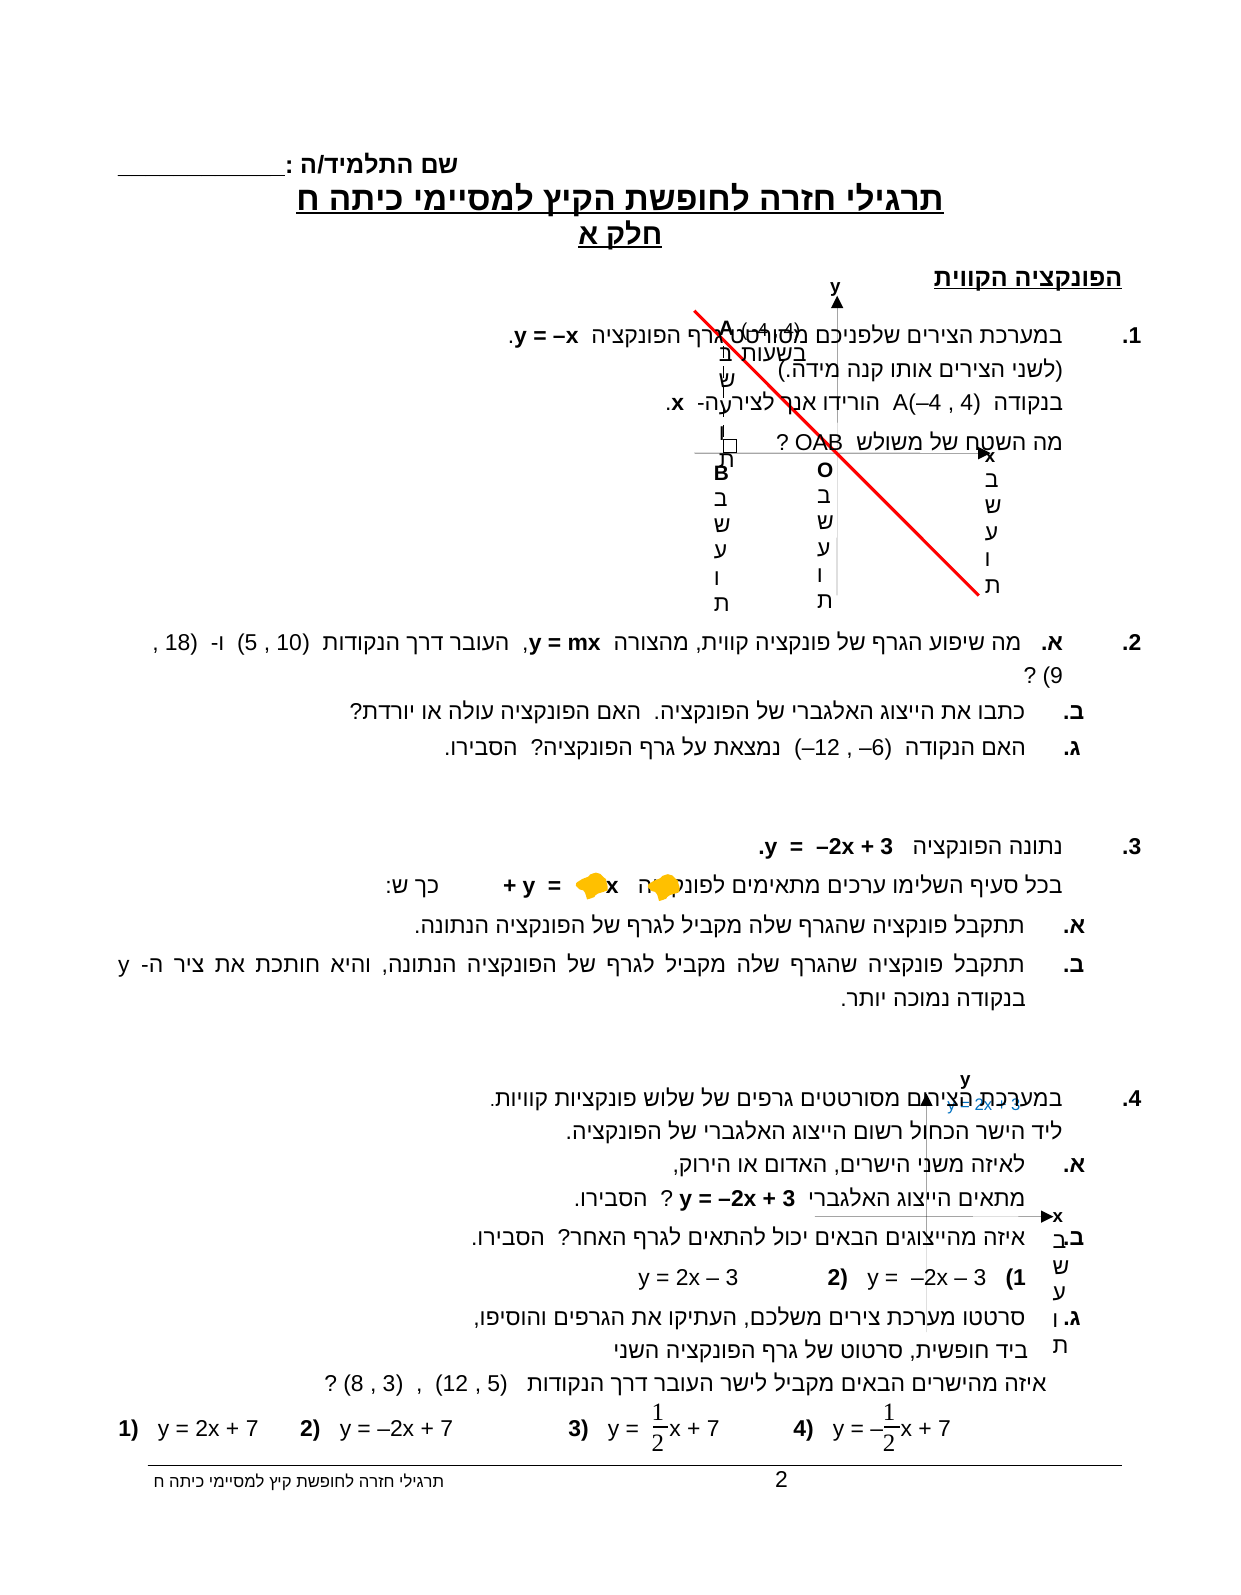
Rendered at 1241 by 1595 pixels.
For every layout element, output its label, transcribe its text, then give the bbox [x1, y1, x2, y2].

text איזה מהישרים הבאים מקביל לישר העובר דרך הנקודות (5 , 12) , (3 , 8) ? [118, 1365, 1047, 1398]
text מתאים הייצוג האלגברי y = –2x + 3 ? הסבירו. [118, 1179, 1026, 1213]
text 1) y = 2x + 7 2) y = –2x + 7 3) y = x + 7 4) y = –x + 7 [118, 1398, 1122, 1457]
text שם התלמיד/ה : ___________ [118, 150, 1122, 179]
text בנקודה (4 , 4–)A הורידו אנך לציר ה- x. [118, 384, 1063, 417]
list איזה מהייצוגים הבאים יכול להתאים לגרף האחר? הסבירו. [118, 1219, 1063, 1252]
list תתקבל פונקציה שהגרף שלה מקביל לגרף של הפונקציה הנתונה, והיא חותכת את ציר ה- y בנקודה נמוכה יותר. [118, 946, 1063, 1013]
list תתקבל פונקציה שהגרף שלה מקביל לגרף של הפונקציה הנתונה. [118, 907, 1063, 940]
list לאיזה משני הישרים, האדום או הירוק, [118, 1146, 1063, 1179]
text (לשני הצירים אותו קנה מידה.) [118, 350, 1063, 384]
list נתונה הפונקציה y = –2x + 3. [118, 827, 1122, 861]
text 1) y = 2x – 3 2) y = –2x – 3 [118, 1259, 1026, 1292]
list במערכת הצירים שלפניכם מסורטט גרף הפונקציה y = –x. [118, 317, 1122, 350]
text בכל סעיף השלימו ערכים מתאימים לפונקציה y = x + כך ש: [94, 867, 1063, 900]
list במערכת הצירים מסורטטים גרפים של שלוש פונקציות קוויות. [118, 1079, 1122, 1113]
text הפונקציה הקווית [118, 263, 1122, 292]
text חלק א [118, 217, 1122, 251]
text ליד הישר הכחול רשום הייצוג האלגברי של הפונקציה. [118, 1113, 1063, 1146]
list כתבו את הייצוג האלגברי של הפונקציה. האם הפונקציה עולה או יורדת? [118, 696, 1063, 725]
list סרטטו מערכת צירים משלכם, העתיקו את הגרפים והוסיפו, [118, 1298, 1063, 1332]
text ביד חופשית, סרטוט של גרף הפונקציה השני [118, 1332, 1047, 1365]
text מה השטח של משולש OAB ? [118, 423, 1063, 457]
list א. מה שיפוע הגרף של פונקציה קווית, מהצורה y = mx, העובר דרך הנקודות (10 , 5) ו- (18 , 9) ? [118, 623, 1122, 690]
list האם הנקודה (6– , 12–) נמצאת על גרף הפונקציה? הסבירו. [118, 732, 1063, 761]
text תרגילי חזרה לחופשת הקיץ למסיימי כיתה ח [118, 179, 1122, 217]
